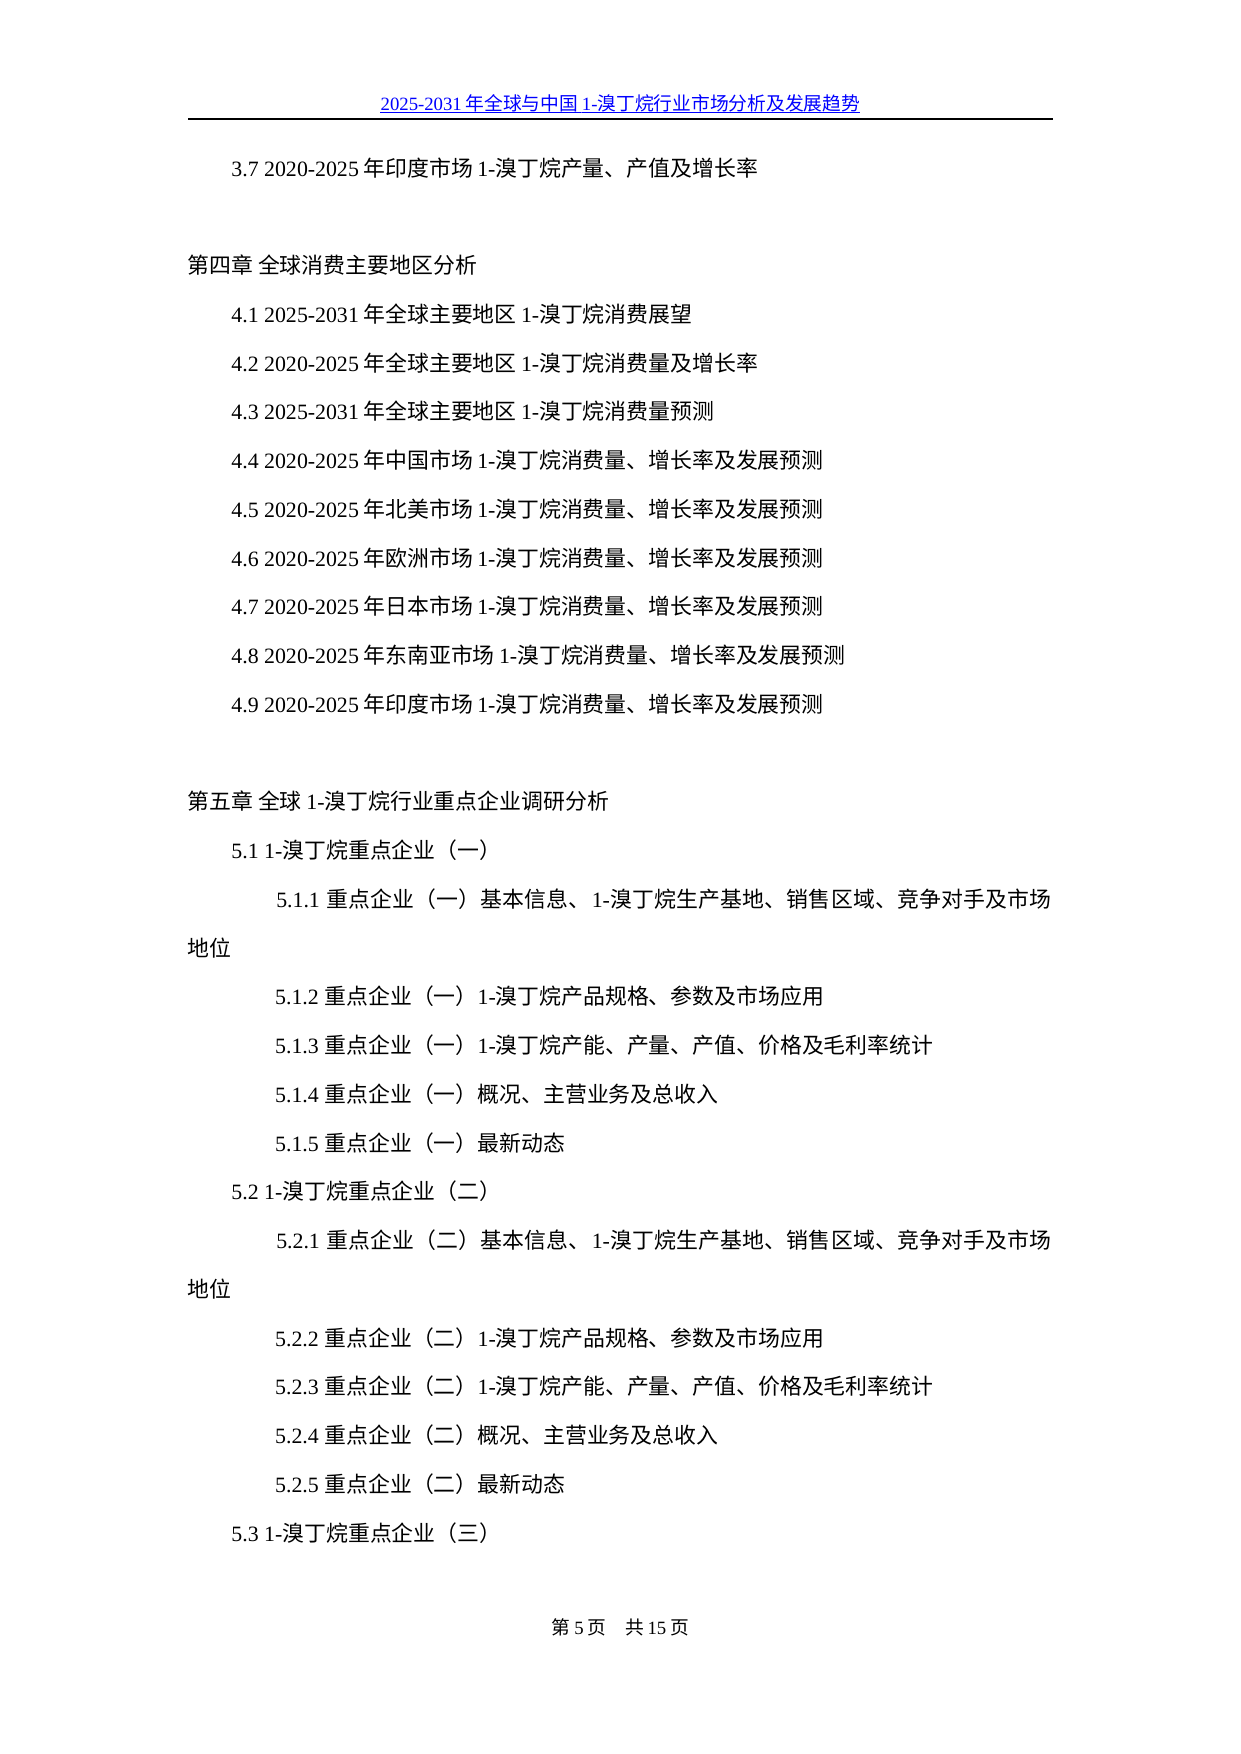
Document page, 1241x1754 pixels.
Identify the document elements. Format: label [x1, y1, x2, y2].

text [187, 150, 1053, 1548]
